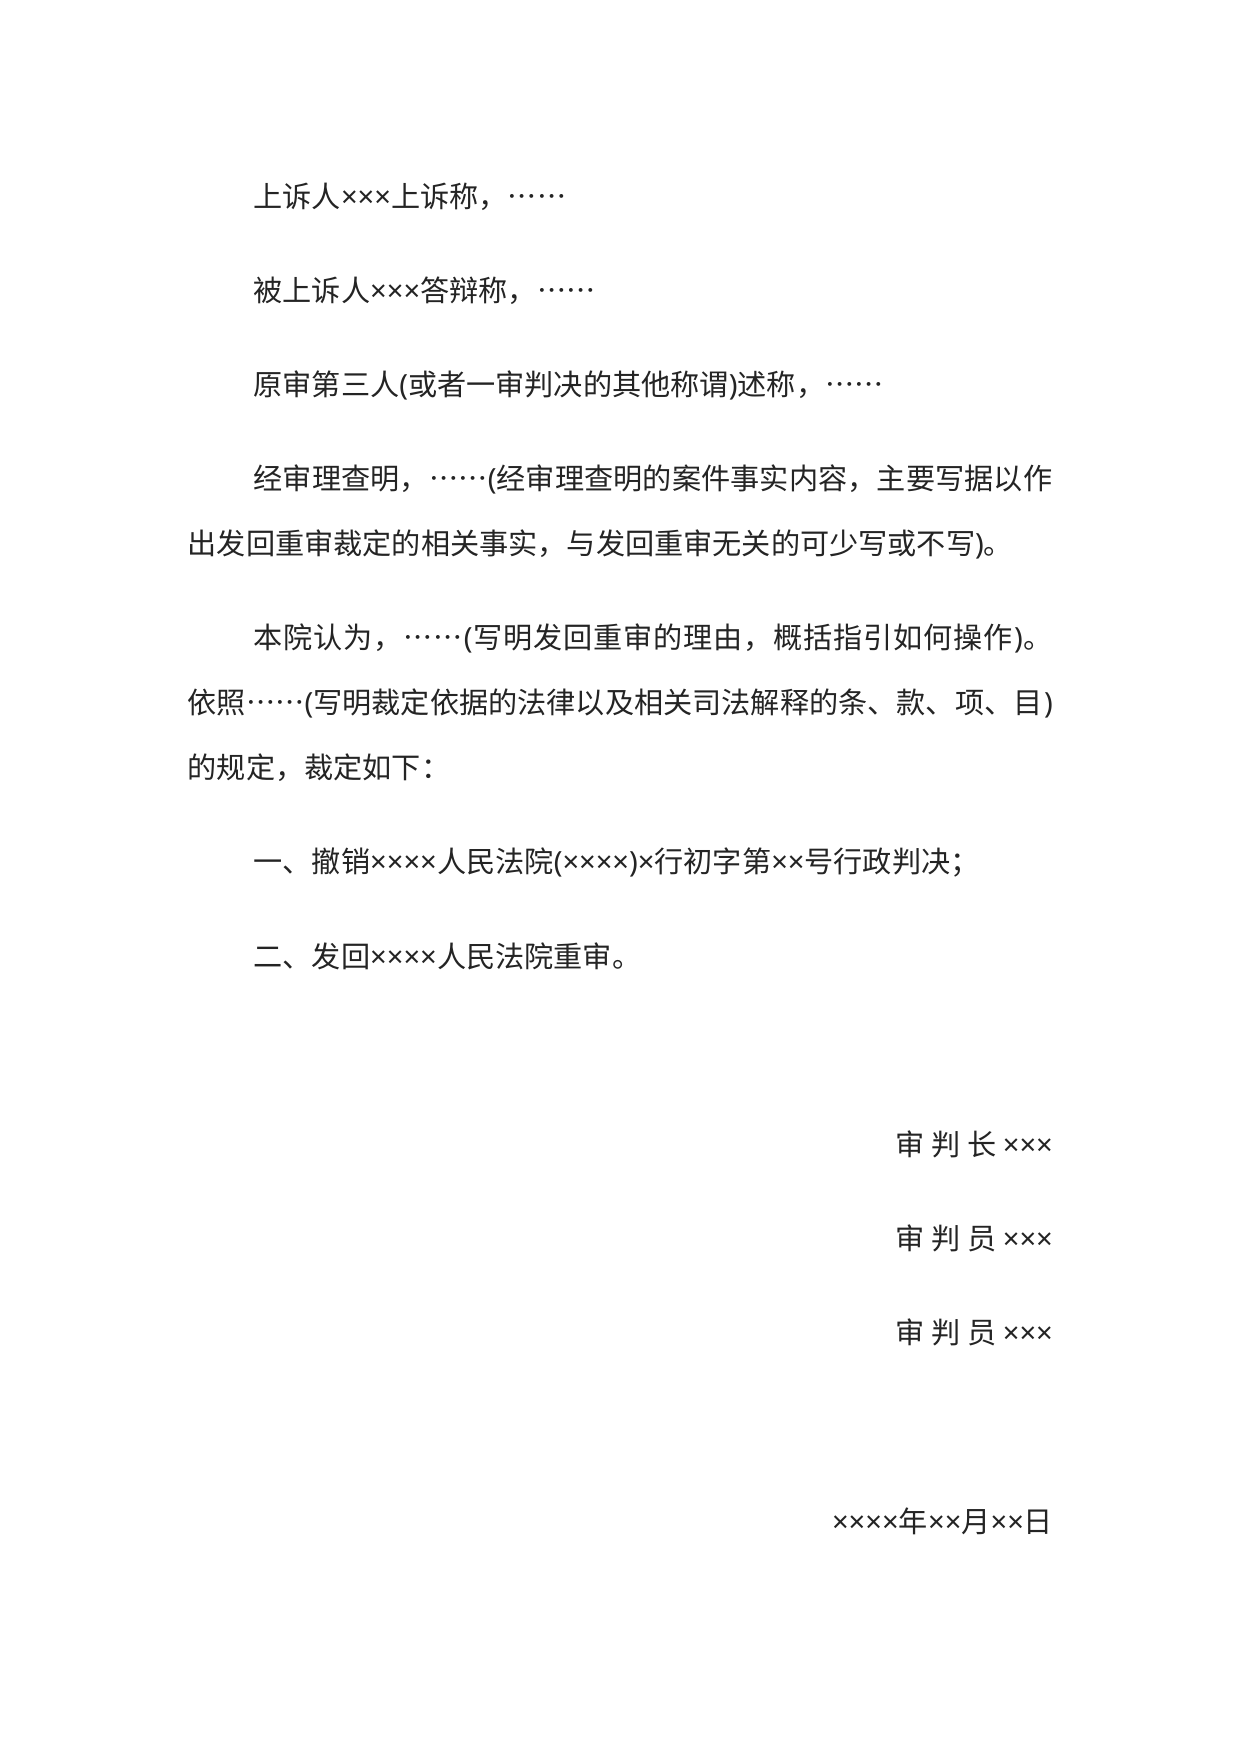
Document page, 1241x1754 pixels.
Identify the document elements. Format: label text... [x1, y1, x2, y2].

text 经审理查明，……(经审理查明的案件事实内容，主要写据以作出发回重审裁定的相关事实，与发回重审无关的可少写或不写)。 [187, 444, 1053, 574]
text 一、撤销××××人民法院(××××)×行初字第××号行政判决； [187, 828, 1053, 893]
text 上诉人×××上诉称，…… [187, 162, 1053, 227]
text 原审第三人(或者一审判决的其他称谓)述称，…… [187, 350, 1053, 415]
text 本院认为，……(写明发回重审的理由，概括指引如何操作)。依照……(写明裁定依据的法律以及相关司法解释的条、款、项、目)的规定，裁定如下： [187, 604, 1053, 799]
text 二、发回××××人民法院重审。 [187, 922, 1053, 987]
text 被上诉人×××答辩称，…… [187, 256, 1053, 321]
text 审 判 员 ××× [187, 1299, 1053, 1364]
text 审 判 长 ××× [187, 1110, 1053, 1175]
text ××××年××月××日 [187, 1487, 1053, 1552]
text 审 判 员 ××× [187, 1204, 1053, 1269]
